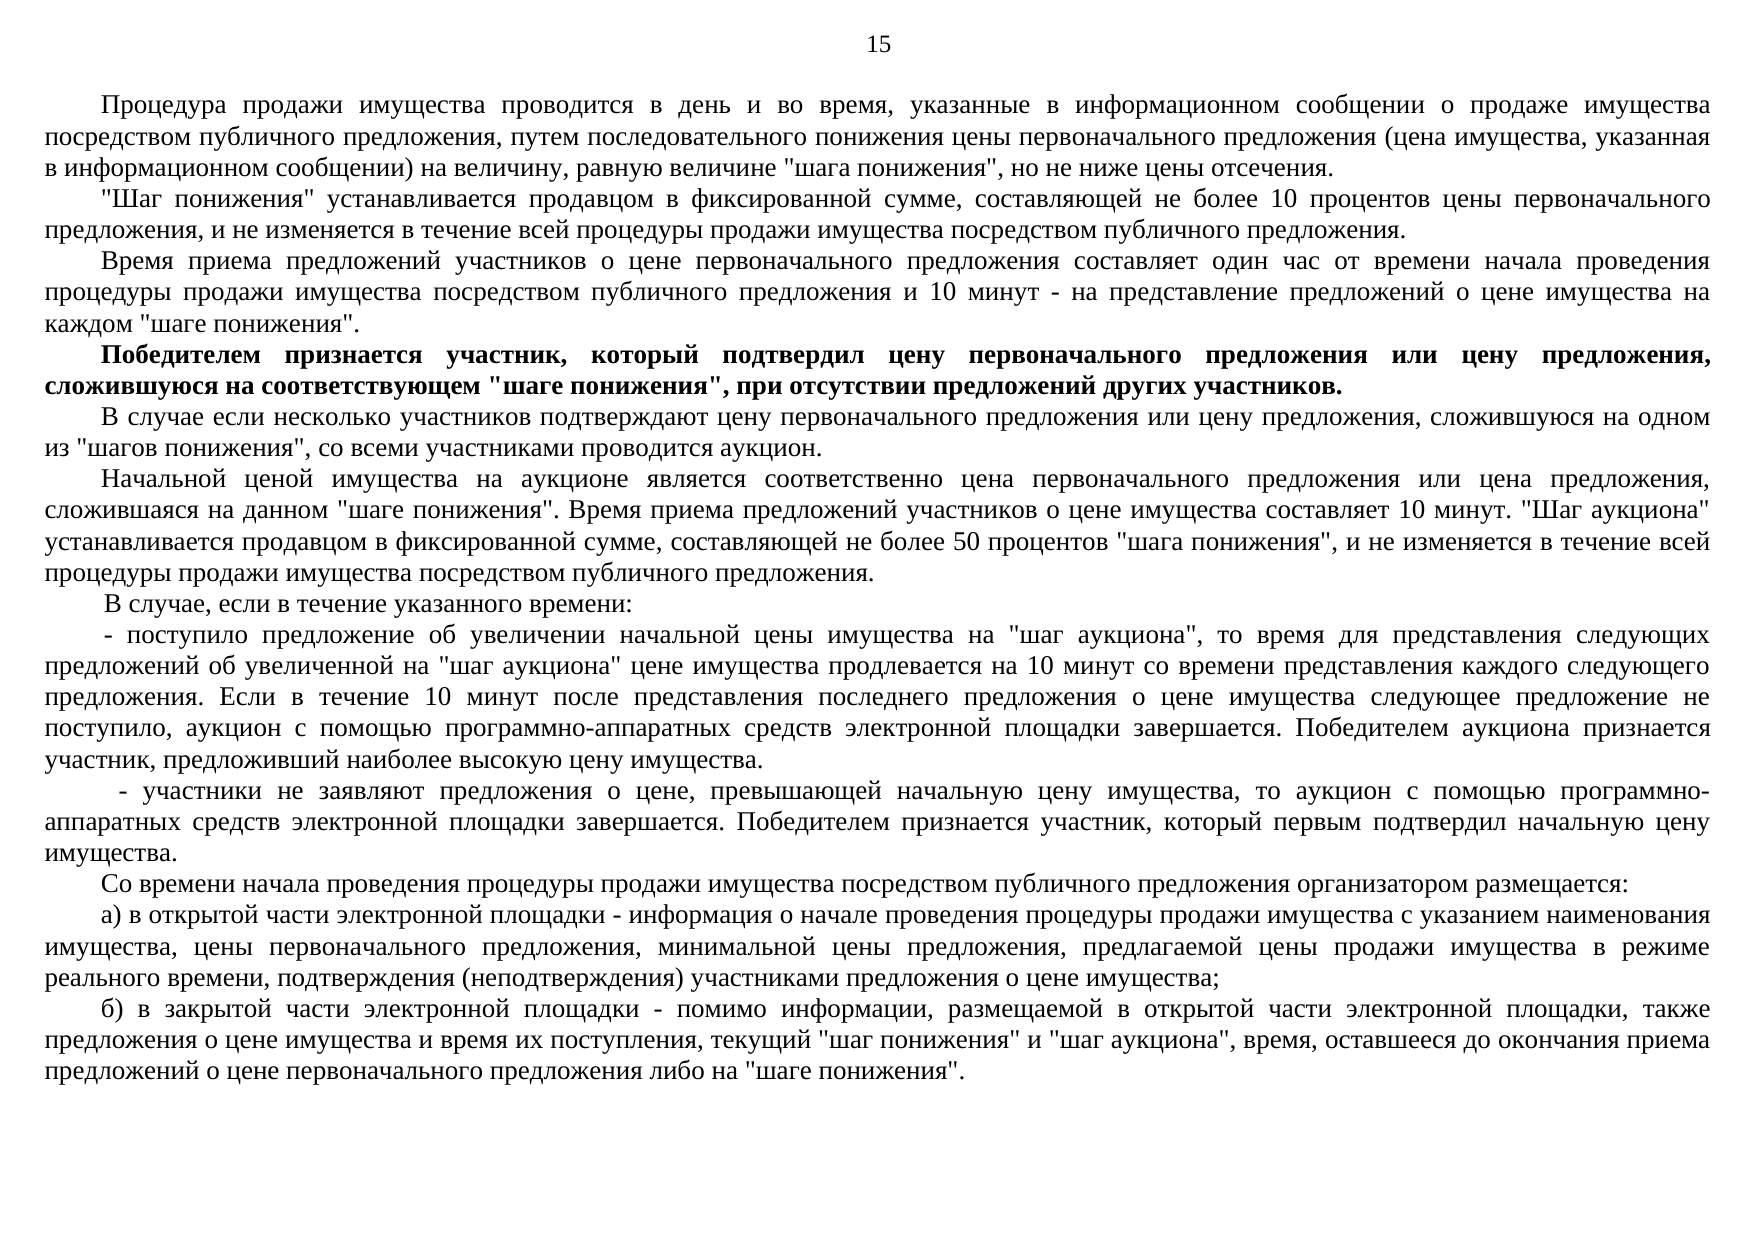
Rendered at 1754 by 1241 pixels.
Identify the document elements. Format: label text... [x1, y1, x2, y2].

text а) в открытой части электронной площадки - информация о начале проведения процедуры продажи имущества с указанием наименования имущества, цены первоначального предложения, минимальной цены предложения, предлагаемой цены продажи имущества в режиме реального времени, подтверждения (неподтверждения) участниками предложения о цене имущества; [44, 898, 1713, 992]
text Время приема предложений участников о цене первоначального предложения составляет один час от времени начала проведения процедуры продажи имущества посредством публичного предложения и 10 минут - на представление предложений о цене имущества на каждом "шаге понижения". [44, 244, 1713, 338]
text - поступило предложение об увеличении начальной цены имущества на "шаг аукциона", то время для представления следующих предложений об увеличенной на "шаг аукциона" цене имущества продлевается на 10 минут со времени представления каждого следующего предложения. Если в течение 10 минут после представления последнего предложения о цене имущества следующее предложение не поступило, аукцион с помощью программно-аппаратных средств электронной площадки завершается. Победителем аукциона признается участник, предложивший наиболее высокую цену имущества. [44, 618, 1713, 774]
text "Шаг понижения" устанавливается продавцом в фиксированной сумме, составляющей не более 10 процентов цены первоначального предложения, и не изменяется в течение всей процедуры продажи имущества посредством публичного предложения. [44, 182, 1713, 244]
text Победителем признается участник, который подтвердил цену первоначального предложения или цену предложения, сложившуюся на соответствующем "шаге понижения", при отсутствии предложений других участников. [44, 338, 1713, 400]
text - участники не заявляют предложения о цене, превышающей начальную цену имущества, то аукцион с помощью программно-аппаратных средств электронной площадки завершается. Победителем признается участник, который первым подтвердил начальную цену имущества. [44, 774, 1713, 867]
text В случае если несколько участников подтверждают цену первоначального предложения или цену предложения, сложившуюся на одном из "шагов понижения", со всеми участниками проводится аукцион. [44, 400, 1713, 462]
text Начальной ценой имущества на аукционе является соответственно цена первоначального предложения или цена предложения, сложившаяся на данном "шаге понижения". Время приема предложений участников о цене имущества составляет 10 минут. "Шаг аукциона" устанавливается продавцом в фиксированной сумме, составляющей не более 50 процентов "шага понижения", и не изменяется в течение всей процедуры продажи имущества посредством публичного предложения. [44, 462, 1713, 587]
text Процедура продажи имущества проводится в день и во время, указанные в информационном сообщении о продаже имущества посредством публичного предложения, путем последовательного понижения цены первоначального предложения (цена имущества, указанная в информационном сообщении) на величину, равную величине "шага понижения", но не ниже цены отсечения. [44, 89, 1713, 182]
text б) в закрытой части электронной площадки - помимо информации, размещаемой в открытой части электронной площадки, также предложения о цене имущества и время их поступления, текущий "шаг понижения" и "шаг аукциона", время, оставшееся до окончания приема предложений о цене первоначального предложения либо на "шаге понижения". [44, 992, 1713, 1085]
text Со времени начала проведения процедуры продажи имущества посредством публичного предложения организатором размещается: [44, 867, 1713, 898]
text В случае, если в течение указанного времени: [44, 587, 1713, 618]
